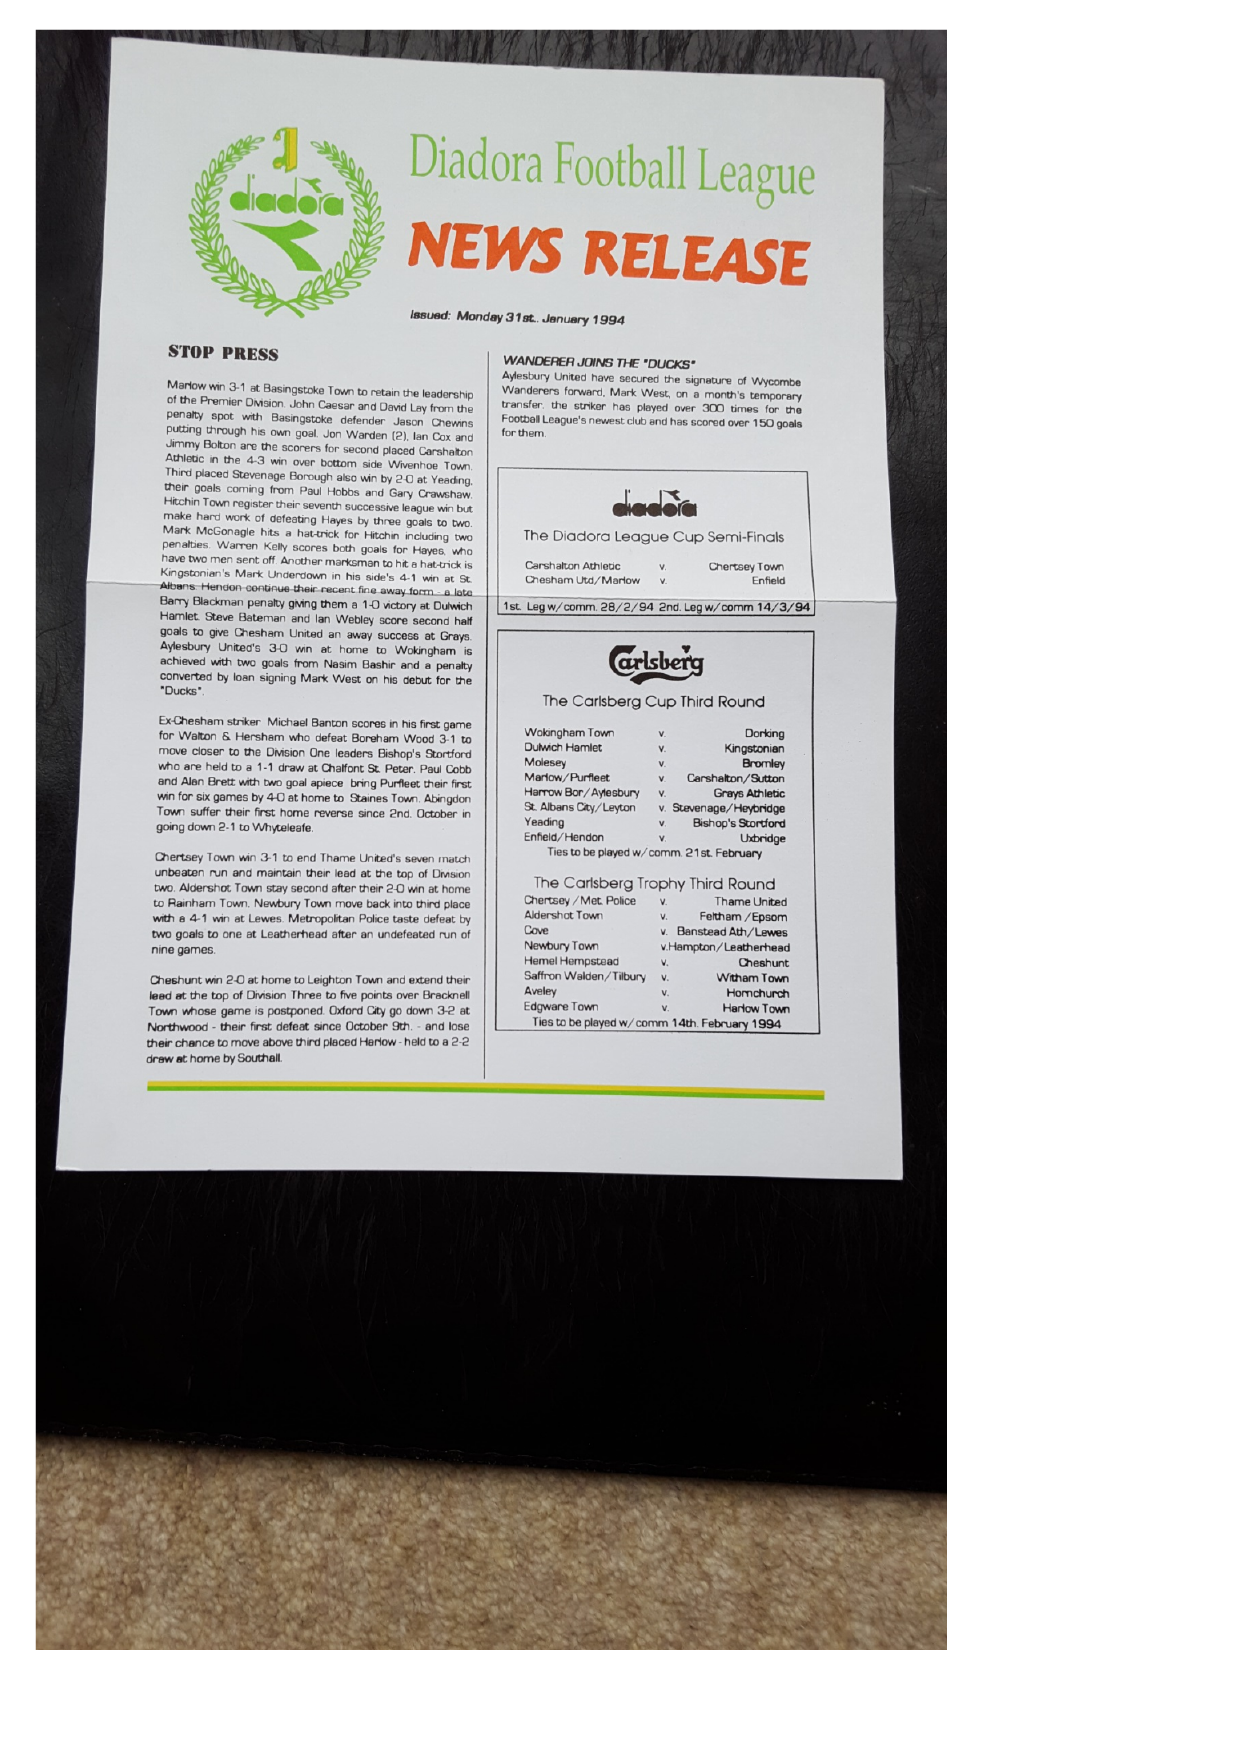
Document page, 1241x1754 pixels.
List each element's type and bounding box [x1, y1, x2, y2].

picture [37, 32, 947, 1650]
